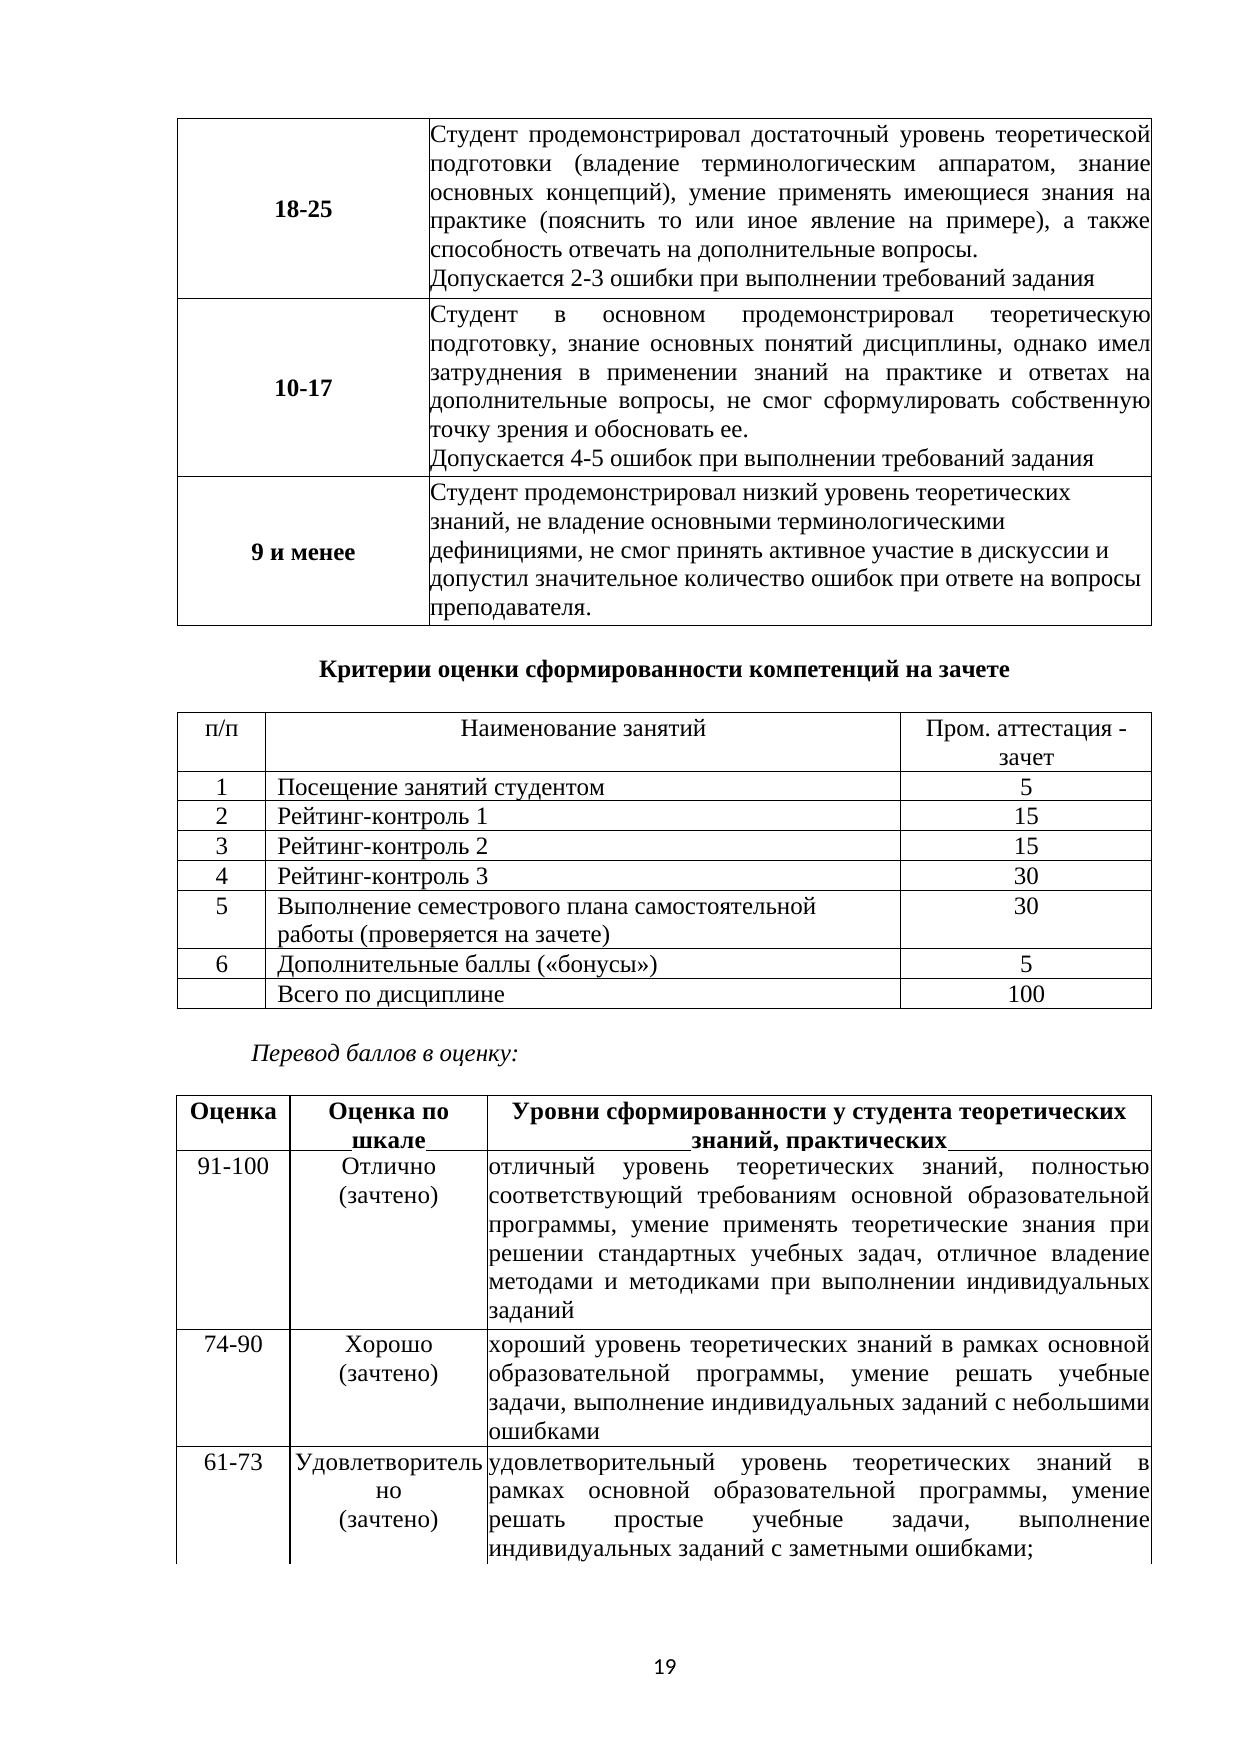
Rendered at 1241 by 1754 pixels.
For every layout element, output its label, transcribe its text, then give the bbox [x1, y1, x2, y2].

table_cell 4 [178, 861, 265, 890]
table_cell 5 [178, 891, 265, 948]
table_header Уровни сформированности у студента теоретических знаний, практических умений и навыков [488, 1096, 691, 1150]
table_header Оценка по шкале [426, 1096, 487, 1150]
table_cell Выполнение семестрового плана самостоятельной работы (проверяется на зачете) [266, 891, 900, 948]
table_cell 2 [178, 801, 265, 830]
table_cell хороший уровень теоретических знаний в рамках основной образовательной программы, умение решать учебные задачи, выполнение индивидуальных заданий с небольшими ошибками [488, 1416, 1151, 1446]
table_header Оценка [177, 1096, 289, 1150]
table_cell 6 [178, 949, 265, 978]
table_cell 5 [901, 772, 1151, 800]
table_cell 15 [901, 831, 1151, 860]
table_cell [178, 979, 265, 1008]
table_cell Хорошо (зачтено) [291, 1330, 487, 1446]
table_cell 18-25 [178, 119, 429, 298]
table_cell 5 [901, 949, 1151, 978]
table_cell 91-100 [177, 1151, 289, 1328]
table_cell Всего по дисциплине [266, 979, 900, 1008]
list Перевод баллов в оценку: [177, 1038, 1152, 1066]
table_cell 61-73 [177, 1447, 289, 1564]
table_cell Рейтинг-контроль 3 [266, 861, 900, 890]
table_header Наименование занятий [266, 713, 900, 771]
table_cell Студент продемонстрировал достаточный уровень теоретической подготовки (владение терминологическим аппаратом, знание основных концепций), умение применять имеющиеся знания на практике (пояснить то или иное явление на примере), а также способность отвечать на дополнительные вопросы. Допускается 2-3 ошибки при выполнении требований задания [430, 119, 1151, 298]
table_cell Рейтинг-контроль 2 [266, 831, 900, 860]
table_cell Отлично (зачтено) [291, 1151, 487, 1328]
table_header Оценка по шкале [291, 1096, 352, 1150]
table_cell Студент продемонстрировал низкий уровень теоретических знаний, не владение основными терминологическими дефинициями, не смог принять активное участие в дискуссии и допустил значительное количество ошибок при ответе на вопросы преподавателя. Допустил более 5 ошибок при выполнении требований задания [430, 477, 1151, 625]
list Критерии оценки сформированности компетенций на зачете [177, 654, 1152, 683]
table_cell Удовлетворительно (зачтено) [291, 1447, 487, 1564]
table_header Уровни сформированности у студента теоретических знаний, практических умений и навыков [948, 1096, 1151, 1150]
table_cell 9 и менее [178, 477, 429, 625]
table_cell 100 [901, 979, 1151, 1008]
table_cell Рейтинг-контроль 1 [266, 801, 900, 830]
table_header Пром. аттестация - зачет [901, 713, 1151, 771]
table_cell Дополнительные баллы («бонусы») [266, 949, 900, 978]
table_header п/п [178, 713, 265, 771]
table_cell 30 [901, 891, 1151, 948]
table_cell Посещение занятий студентом [266, 772, 900, 800]
table_cell 74-90 [177, 1330, 289, 1446]
table_cell 3 [178, 831, 265, 860]
table_cell удовлетворительный уровень теоретических знаний в рамках основной образовательной программы, умение решать простые учебные задачи, выполнение индивидуальных заданий с заметными ошибками; [488, 1533, 1151, 1564]
table_cell Студент в основном продемонстрировал теоретическую подготовку, знание основных понятий дисциплины, однако имел затруднения в применении знаний на практике и ответах на дополнительные вопросы, не смог сформулировать собственную точку зрения и обосновать ее. Допускается 4-5 ошибок при выполнении требований задания [430, 299, 1151, 476]
table_cell 1 [178, 772, 265, 800]
table_cell 30 [901, 861, 1151, 890]
table_cell 10-17 [178, 299, 429, 476]
table_cell отличный уровень теоретических знаний, полностью соответствующий требованиям основной образовательной программы, умение применять теоретические знания при решении стандартных учебных задач, отличное владение методами и методиками при выполнении индивидуальных заданий [488, 1295, 1151, 1328]
table_cell 15 [901, 801, 1151, 830]
